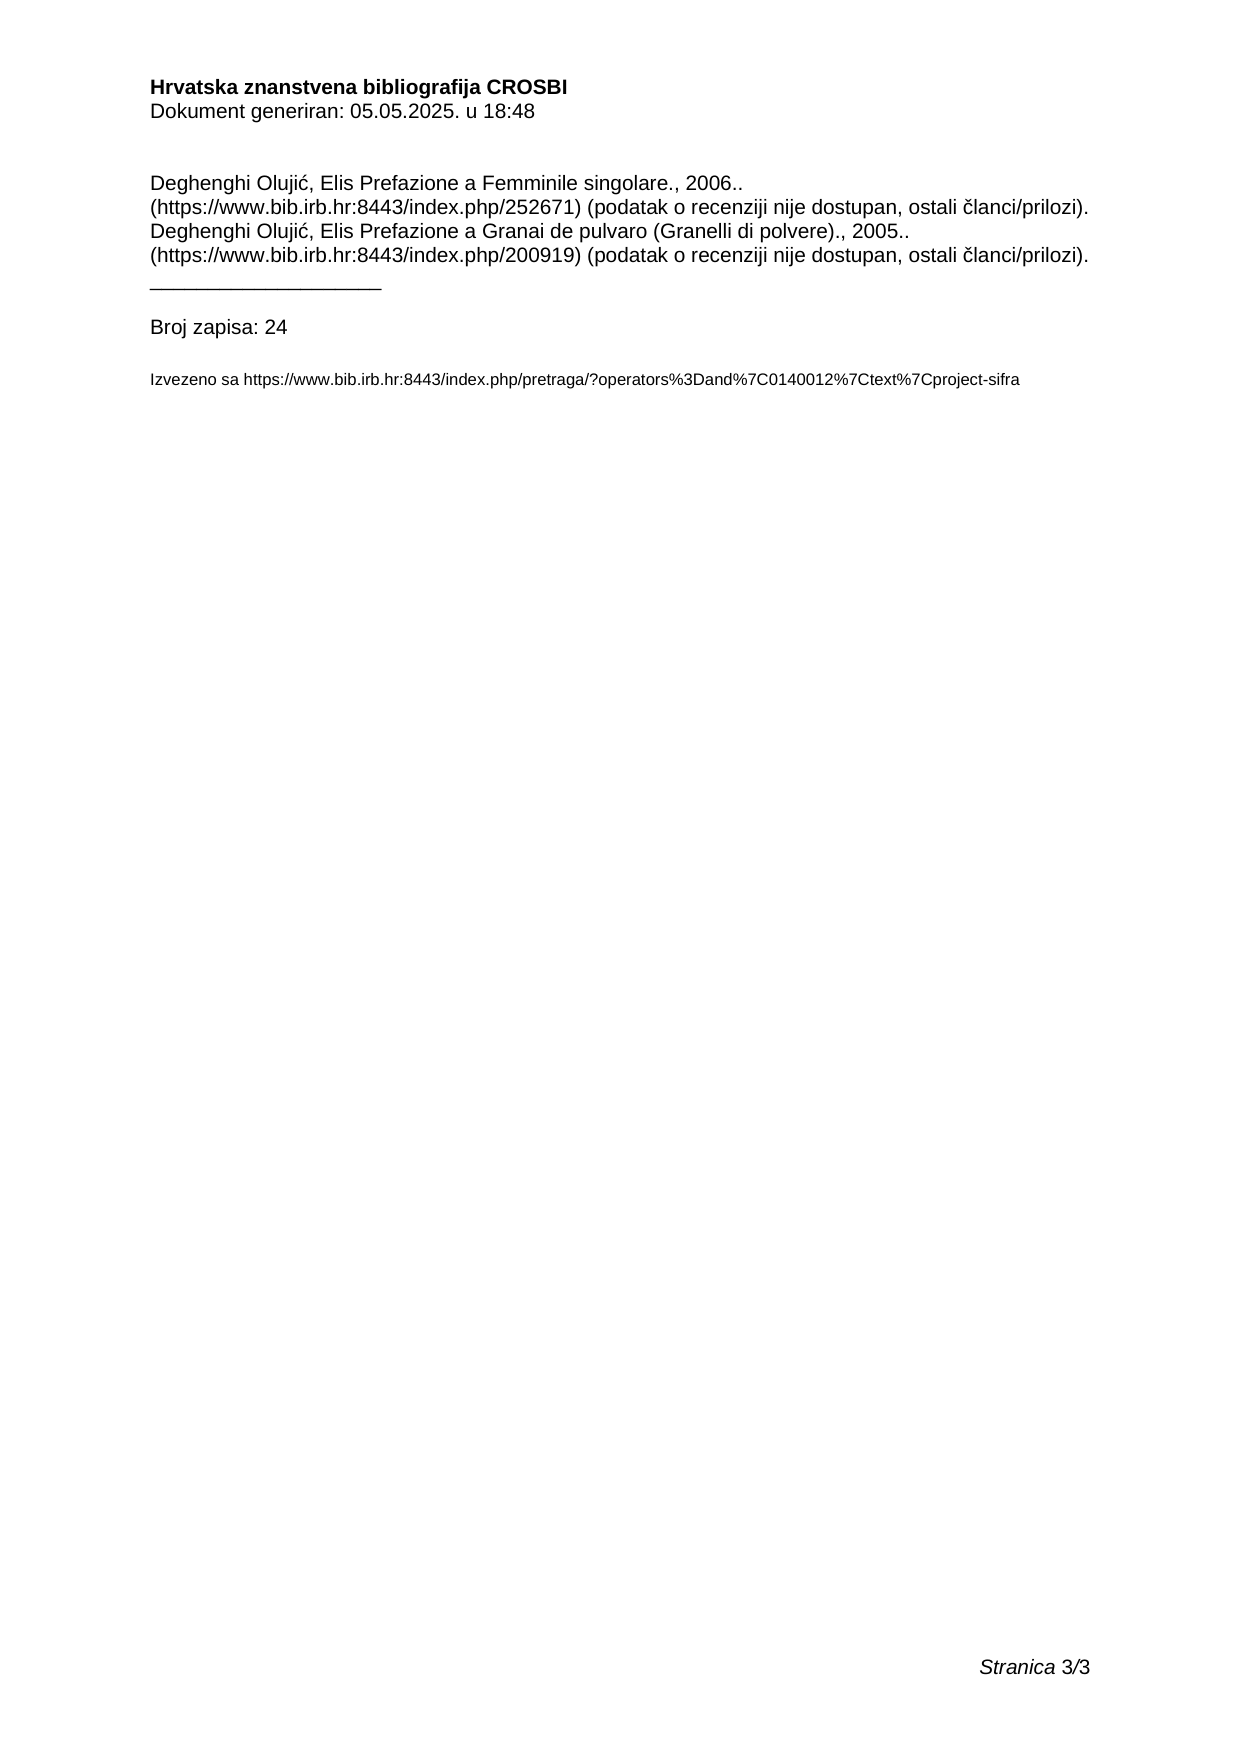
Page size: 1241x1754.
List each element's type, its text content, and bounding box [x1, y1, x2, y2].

text Deghenghi Olujić, Elis [150, 171, 1090, 219]
text Broj zapisa: 24 [150, 315, 1090, 339]
text Deghenghi Olujić, Elis [150, 219, 1090, 267]
text ____________________ [150, 267, 1090, 291]
text Izvezeno sa https://www.bib.irb.hr:8443/index.php/pretraga/?operators%3Dand%7C0140012%7Ctext%7Cproject-sifra [150, 370, 1090, 389]
